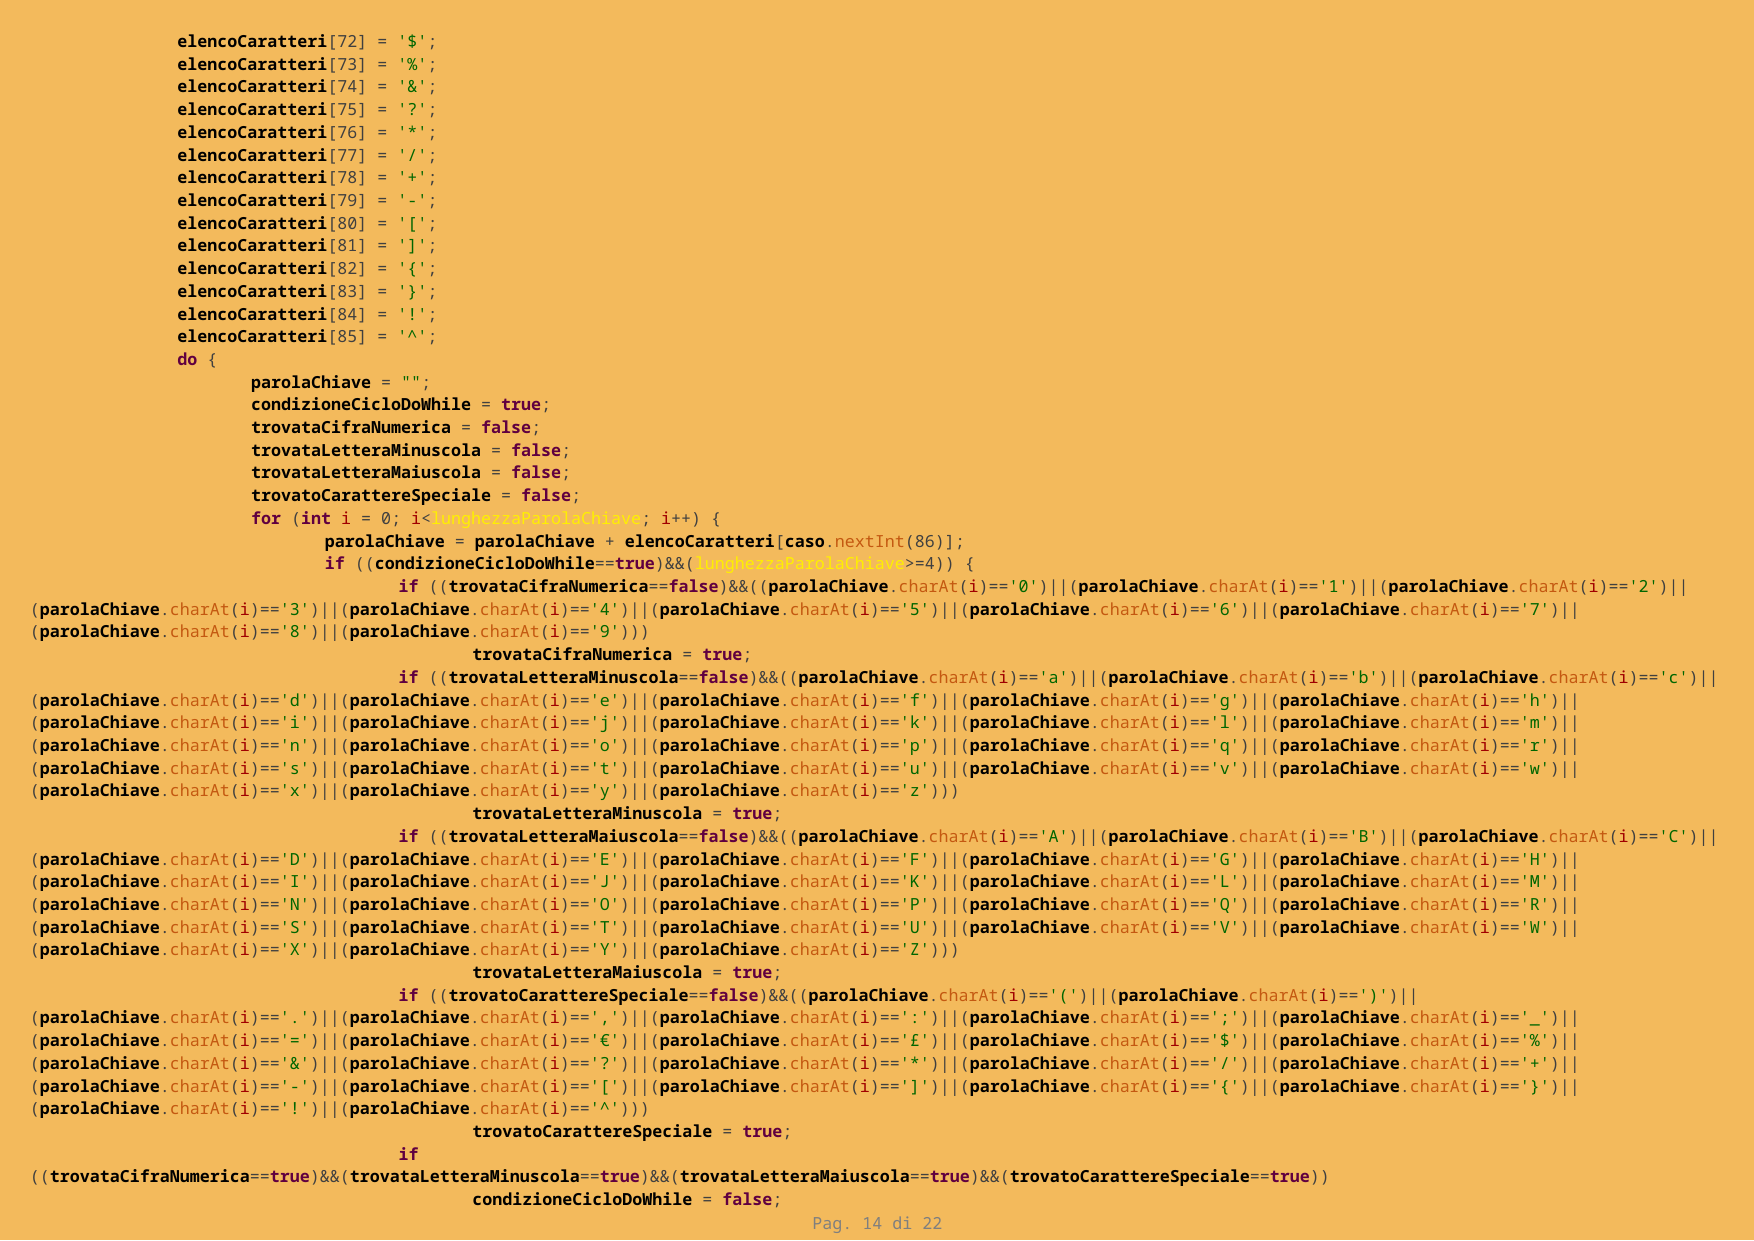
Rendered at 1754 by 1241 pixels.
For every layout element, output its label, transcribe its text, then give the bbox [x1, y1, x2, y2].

text trovatoCarattereSpeciale = true; [29, 1119, 1724, 1142]
text elencoCaratteri[72] = '$'; [29, 29, 1724, 52]
text do { [29, 347, 1724, 370]
text if ((trovataLetteraMaiuscola==false)&&((parolaChiave.charAt(i)=='A')||(parolaChiave.charAt(i)=='B')||(parolaChiave.charAt(i)=='C')||(parolaChiave.charAt(i)=='D')||(parolaChiave.charAt(i)=='E')||(parolaChiave.charAt(i)=='F')||(parolaChiave.charAt(i)=='G')||(parolaChiave.charAt(i)=='H')||(parolaChiave.charAt(i)=='I')||(parolaChiave.charAt(i)=='J')||(parolaChiave.charAt(i)=='K')||(parolaChiave.charAt(i)=='L')||(parolaChiave.charAt(i)=='M')||(parolaChiave.charAt(i)=='N')||(parolaChiave.charAt(i)=='O')||(parolaChiave.charAt(i)=='P')||(parolaChiave.charAt(i)=='Q')||(parolaChiave.charAt(i)=='R')||(parolaChiave.charAt(i)=='S')||(parolaChiave.charAt(i)=='T')||(parolaChiave.charAt(i)=='U')||(parolaChiave.charAt(i)=='V')||(parolaChiave.charAt(i)=='W')||(parolaChiave.charAt(i)=='X')||(parolaChiave.charAt(i)=='Y')||(parolaChiave.charAt(i)=='Z'))) [29, 824, 1724, 961]
text elencoCaratteri[83] = '}'; [29, 279, 1724, 302]
text trovataLetteraMaiuscola = false; [29, 461, 1724, 484]
text elencoCaratteri[85] = '^'; [29, 325, 1724, 347]
text if ((trovataLetteraMinuscola==false)&&((parolaChiave.charAt(i)=='a')||(parolaChiave.charAt(i)=='b')||(parolaChiave.charAt(i)=='c')||(parolaChiave.charAt(i)=='d')||(parolaChiave.charAt(i)=='e')||(parolaChiave.charAt(i)=='f')||(parolaChiave.charAt(i)=='g')||(parolaChiave.charAt(i)=='h')||(parolaChiave.charAt(i)=='i')||(parolaChiave.charAt(i)=='j')||(parolaChiave.charAt(i)=='k')||(parolaChiave.charAt(i)=='l')||(parolaChiave.charAt(i)=='m')||(parolaChiave.charAt(i)=='n')||(parolaChiave.charAt(i)=='o')||(parolaChiave.charAt(i)=='p')||(parolaChiave.charAt(i)=='q')||(parolaChiave.charAt(i)=='r')||(parolaChiave.charAt(i)=='s')||(parolaChiave.charAt(i)=='t')||(parolaChiave.charAt(i)=='u')||(parolaChiave.charAt(i)=='v')||(parolaChiave.charAt(i)=='w')||(parolaChiave.charAt(i)=='x')||(parolaChiave.charAt(i)=='y')||(parolaChiave.charAt(i)=='z'))) [29, 665, 1724, 802]
text trovataLetteraMaiuscola = true; [29, 961, 1724, 983]
text parolaChiave = parolaChiave + elencoCaratteri[caso.nextInt(86)]; [29, 529, 1724, 552]
text if ((trovataCifraNumerica==true)&&(trovataLetteraMinuscola==true)&&(trovataLetteraMaiuscola==true)&&(trovatoCarattereSpeciale==true)) [29, 1142, 1724, 1188]
text trovataLetteraMinuscola = false; [29, 438, 1724, 461]
text parolaChiave = ""; [29, 370, 1724, 393]
text trovatoCarattereSpeciale = false; [29, 484, 1724, 506]
text trovataLetteraMinuscola = true; [29, 802, 1724, 824]
text elencoCaratteri[79] = '-'; [29, 188, 1724, 211]
text elencoCaratteri[73] = '%'; [29, 52, 1724, 75]
text elencoCaratteri[77] = '/'; [29, 143, 1724, 166]
text elencoCaratteri[84] = '!'; [29, 302, 1724, 325]
text for (int i = 0; i<lunghezzaParolaChiave; i++) { [29, 506, 1724, 529]
text elencoCaratteri[78] = '+'; [29, 166, 1724, 188]
text if ((trovatoCarattereSpeciale==false)&&((parolaChiave.charAt(i)=='(')||(parolaChiave.charAt(i)==')')||(parolaChiave.charAt(i)=='.')||(parolaChiave.charAt(i)==',')||(parolaChiave.charAt(i)==':')||(parolaChiave.charAt(i)==';')||(parolaChiave.charAt(i)=='_')||(parolaChiave.charAt(i)=='=')||(parolaChiave.charAt(i)=='€')||(parolaChiave.charAt(i)=='£')||(parolaChiave.charAt(i)=='$')||(parolaChiave.charAt(i)=='%')||(parolaChiave.charAt(i)=='&')||(parolaChiave.charAt(i)=='?')||(parolaChiave.charAt(i)=='*')||(parolaChiave.charAt(i)=='/')||(parolaChiave.charAt(i)=='+')||(parolaChiave.charAt(i)=='-')||(parolaChiave.charAt(i)=='[')||(parolaChiave.charAt(i)==']')||(parolaChiave.charAt(i)=='{')||(parolaChiave.charAt(i)=='}')||(parolaChiave.charAt(i)=='!')||(parolaChiave.charAt(i)=='^'))) [29, 983, 1724, 1119]
text if ((trovataCifraNumerica==false)&&((parolaChiave.charAt(i)=='0')||(parolaChiave.charAt(i)=='1')||(parolaChiave.charAt(i)=='2')||(parolaChiave.charAt(i)=='3')||(parolaChiave.charAt(i)=='4')||(parolaChiave.charAt(i)=='5')||(parolaChiave.charAt(i)=='6')||(parolaChiave.charAt(i)=='7')||(parolaChiave.charAt(i)=='8')||(parolaChiave.charAt(i)=='9'))) [29, 574, 1724, 643]
text trovataCifraNumerica = false; [29, 416, 1724, 438]
text condizioneCicloDoWhile = true; [29, 393, 1724, 416]
text elencoCaratteri[74] = '&'; [29, 75, 1724, 98]
text if ((condizioneCicloDoWhile==true)&&(lunghezzaParolaChiave>=4)) { [29, 552, 1724, 574]
text elencoCaratteri[82] = '{'; [29, 257, 1724, 279]
text condizioneCicloDoWhile = false; [29, 1188, 1724, 1210]
text elencoCaratteri[81] = ']'; [29, 234, 1724, 257]
text elencoCaratteri[80] = '['; [29, 211, 1724, 234]
text trovataCifraNumerica = true; [29, 643, 1724, 665]
text elencoCaratteri[76] = '*'; [29, 120, 1724, 143]
text elencoCaratteri[75] = '?'; [29, 98, 1724, 120]
